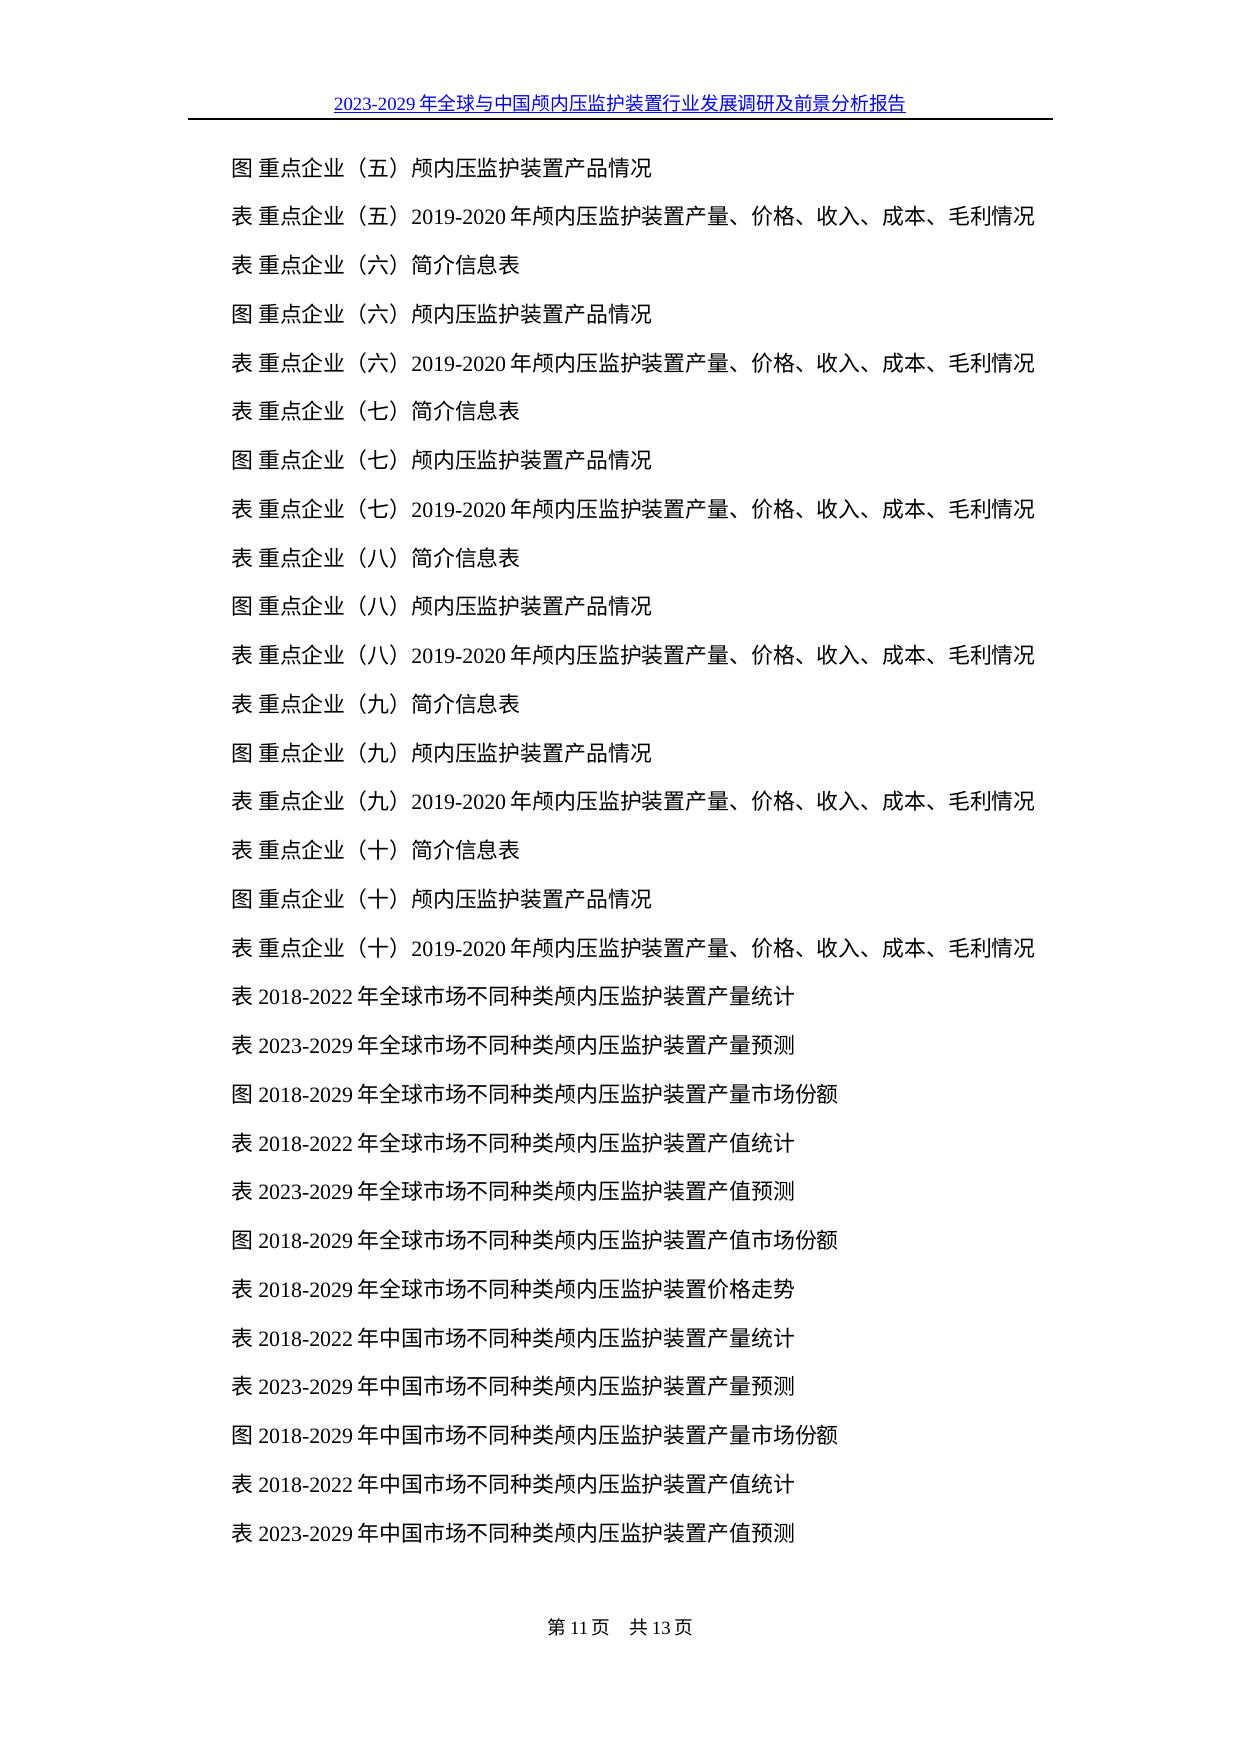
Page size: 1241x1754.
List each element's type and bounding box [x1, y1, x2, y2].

text [187, 150, 1053, 1548]
